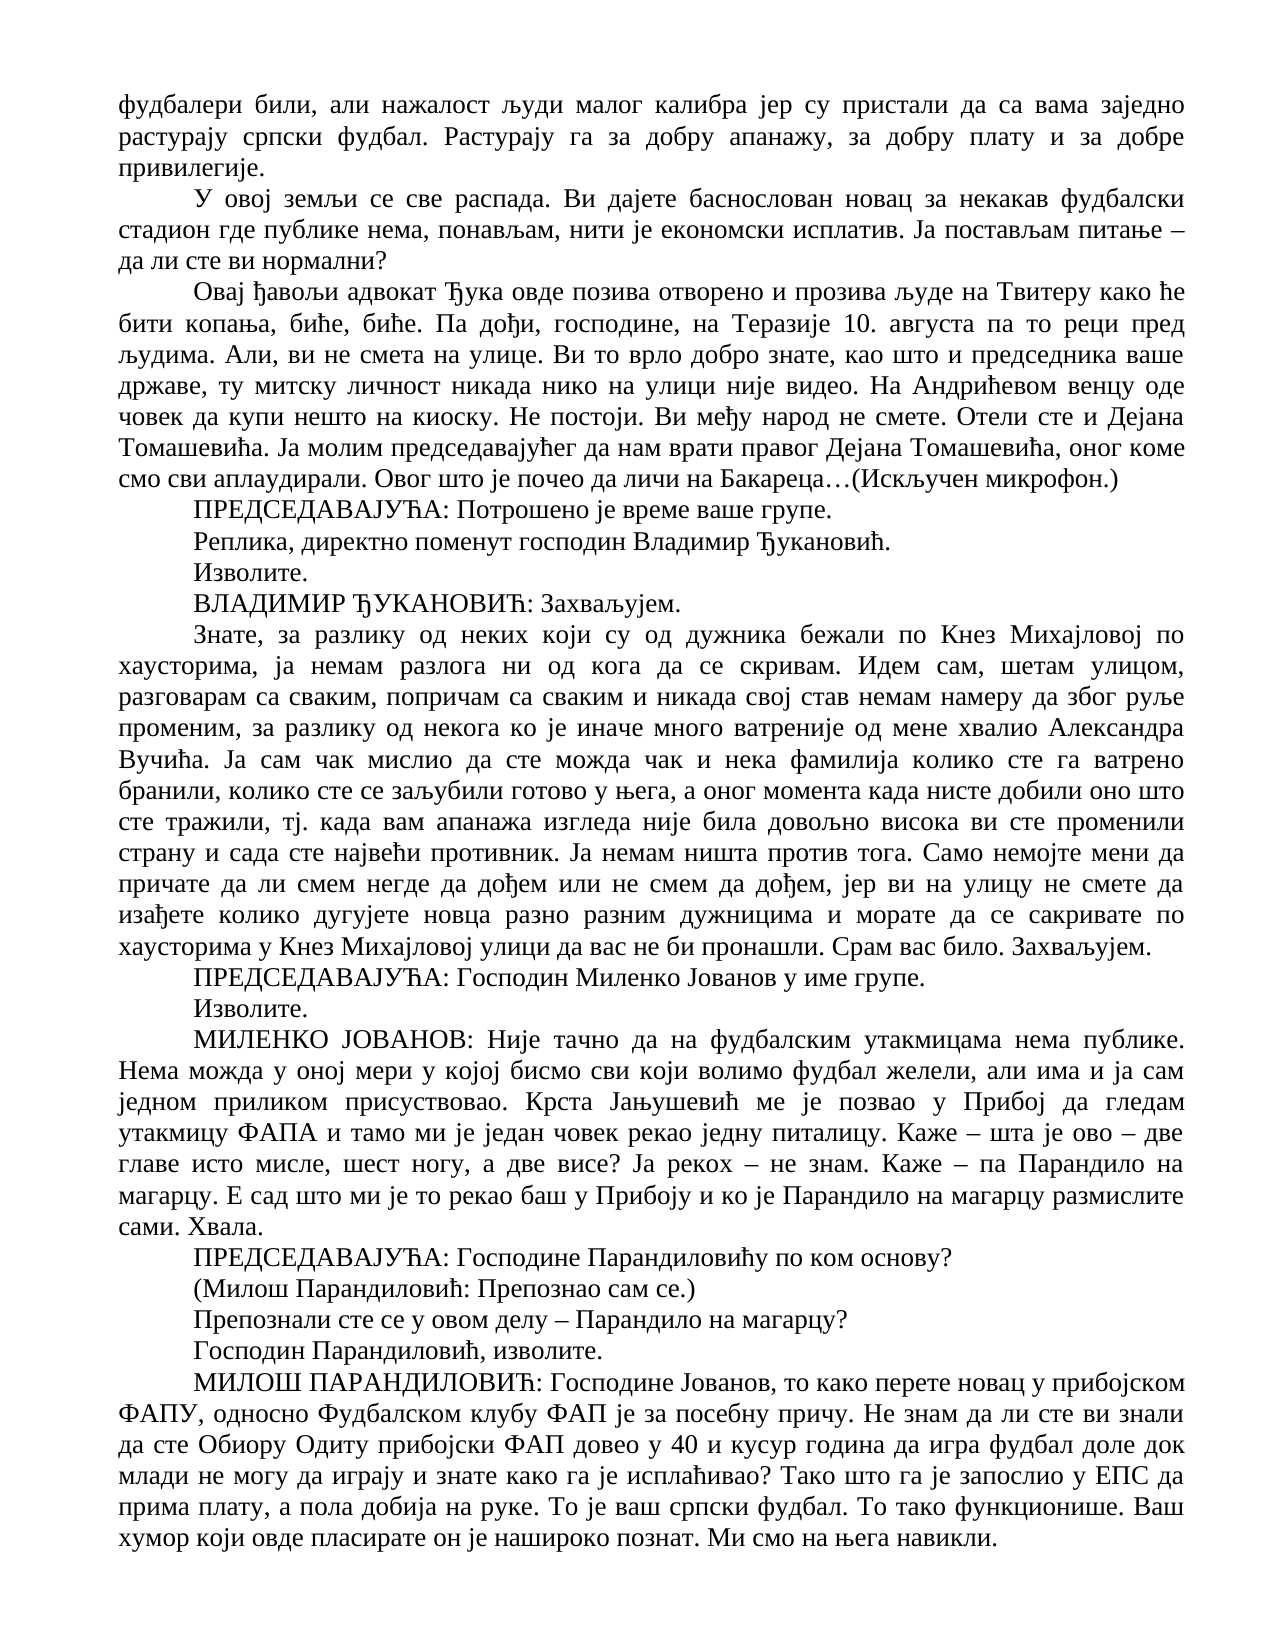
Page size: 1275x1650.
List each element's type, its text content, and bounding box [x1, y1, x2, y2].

text Господин Парандиловић, изволите. [118, 1334, 1186, 1366]
text МИЛОШ ПАРАНДИЛОВИЋ: Господине Јованов, то како перете новац у прибојском ФАПУ, односно Фудбалском клубу ФАП је за посебну причу. Не знам да ли сте ви знали да сте Обиору Одиту прибојски ФАП довео у 40 и кусур година да игра фудбал доле док млади не могу да играју и знате како га је исплаћивао? Тако што га је запослио у ЕПС да прима плату, а пола добија на руке. То је ваш српски фудбал. То тако функционише. Ваш хумор који овде пласирате он је нашироко познат. Ми смо на њега навикли. [118, 1366, 1186, 1552]
text Реплика, директно поменут господин Владимир Ђукановић. [118, 525, 1186, 556]
text Знате, за разлику од неких који су од дужника бежали по Кнез Михајловој по хаусторима, ја немам разлога ни од кога да се скривам. Идем сам, шетам улицом, разговарам са сваким, попричам са сваким и никада свој став немам намеру да због руље променим, за разлику од некога ко је иначе много ватреније од мене хвалио Александра Вучића. Ја сам чак мислио да сте можда чак и нека фамилија колико сте га ватрено бранили, колико сте се заљубили готово у њега, а оног момента када нисте добили оно што сте тражили, тј. када вам апанажа изгледа није била довољно висока ви сте променили страну и сада сте највећи противник. Ја немам ништа против тога. Само немојте мени да причате да ли смем негде да дођем или не смем да дођем, јер ви на улицу не смете да изађете колико дугујете новца разно разним дужницима и морате да се сакривате по хаусторима у Кнез Михајловој улици да вас не би пронашли. Срам вас било. Захваљујем. [118, 618, 1186, 961]
text У овој земљи се све распада. Ви дајете баснослован новац за некакав фудбалски стадион где публике нема, понављам, нити је економски исплатив. Ја постављам питање – да ли сте ви нормални? [118, 182, 1186, 276]
text ПРЕДСЕДАВАЈУЋА: Господине Парандиловићу по ком основу? [118, 1241, 1186, 1272]
text Изволите. [118, 992, 1186, 1023]
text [118, 89, 1186, 182]
text Препознали сте се у овом делу – Парандило на магарцу? [118, 1303, 1186, 1334]
text Овај ђавољи адвокат Ђука овде позива отворено и прозива људе на Твитеру како ће бити копања, биће, биће. Па дођи, господине, на Теразије 10. августа па то реци пред људима. Али, ви не смета на улице. Ви то врло добро знате, као што и председника ваше државе, ту митску личност никада нико на улици није видео. На Андрићевом венцу оде човек да купи нешто на киоску. Не постоји. Ви међу народ не смете. Отели сте и Дејана Томашевића. Ја молим председавајућег да нам врати правог Дејана Томашевића, оног коме смо сви аплаудирали. Овог што је почео да личи на Бакареца…(Искључен микрофон.) [118, 276, 1186, 493]
text Изволите. [118, 556, 1186, 587]
text МИЛЕНКО ЈОВАНОВ: Није тачно да на фудбалским утакмицама нема публике. Нема можда у оној мери у којој бисмо сви који волимо фудбал желели, али има и ја сам једном приликом присуствовао. Крста Јањушевић ме је позвао у Прибој да гледам утакмицу ФАПА и тамо ми је један човек рекао једну питалицу. Каже – шта је ово – две главе исто мисле, шест ногу, а две висе? Ја рекох – не знам. Каже – па Парандило на магарцу. Е сад што ми је то рекао баш у Прибоју и ко је Парандило на магарцу размислите сами. Хвала. [118, 1023, 1186, 1241]
text ПРЕДСЕДАВАЈУЋА: Господин Миленко Јованов у име групе. [118, 961, 1186, 992]
text (Милош Парандиловић: Препознао сам се.) [118, 1272, 1186, 1303]
text ПРЕДСЕДАВАЈУЋА: Потрошено је време ваше групе. [118, 493, 1186, 525]
text ВЛАДИМИР ЂУКАНОВИЋ: Захваљујем. [118, 587, 1186, 618]
